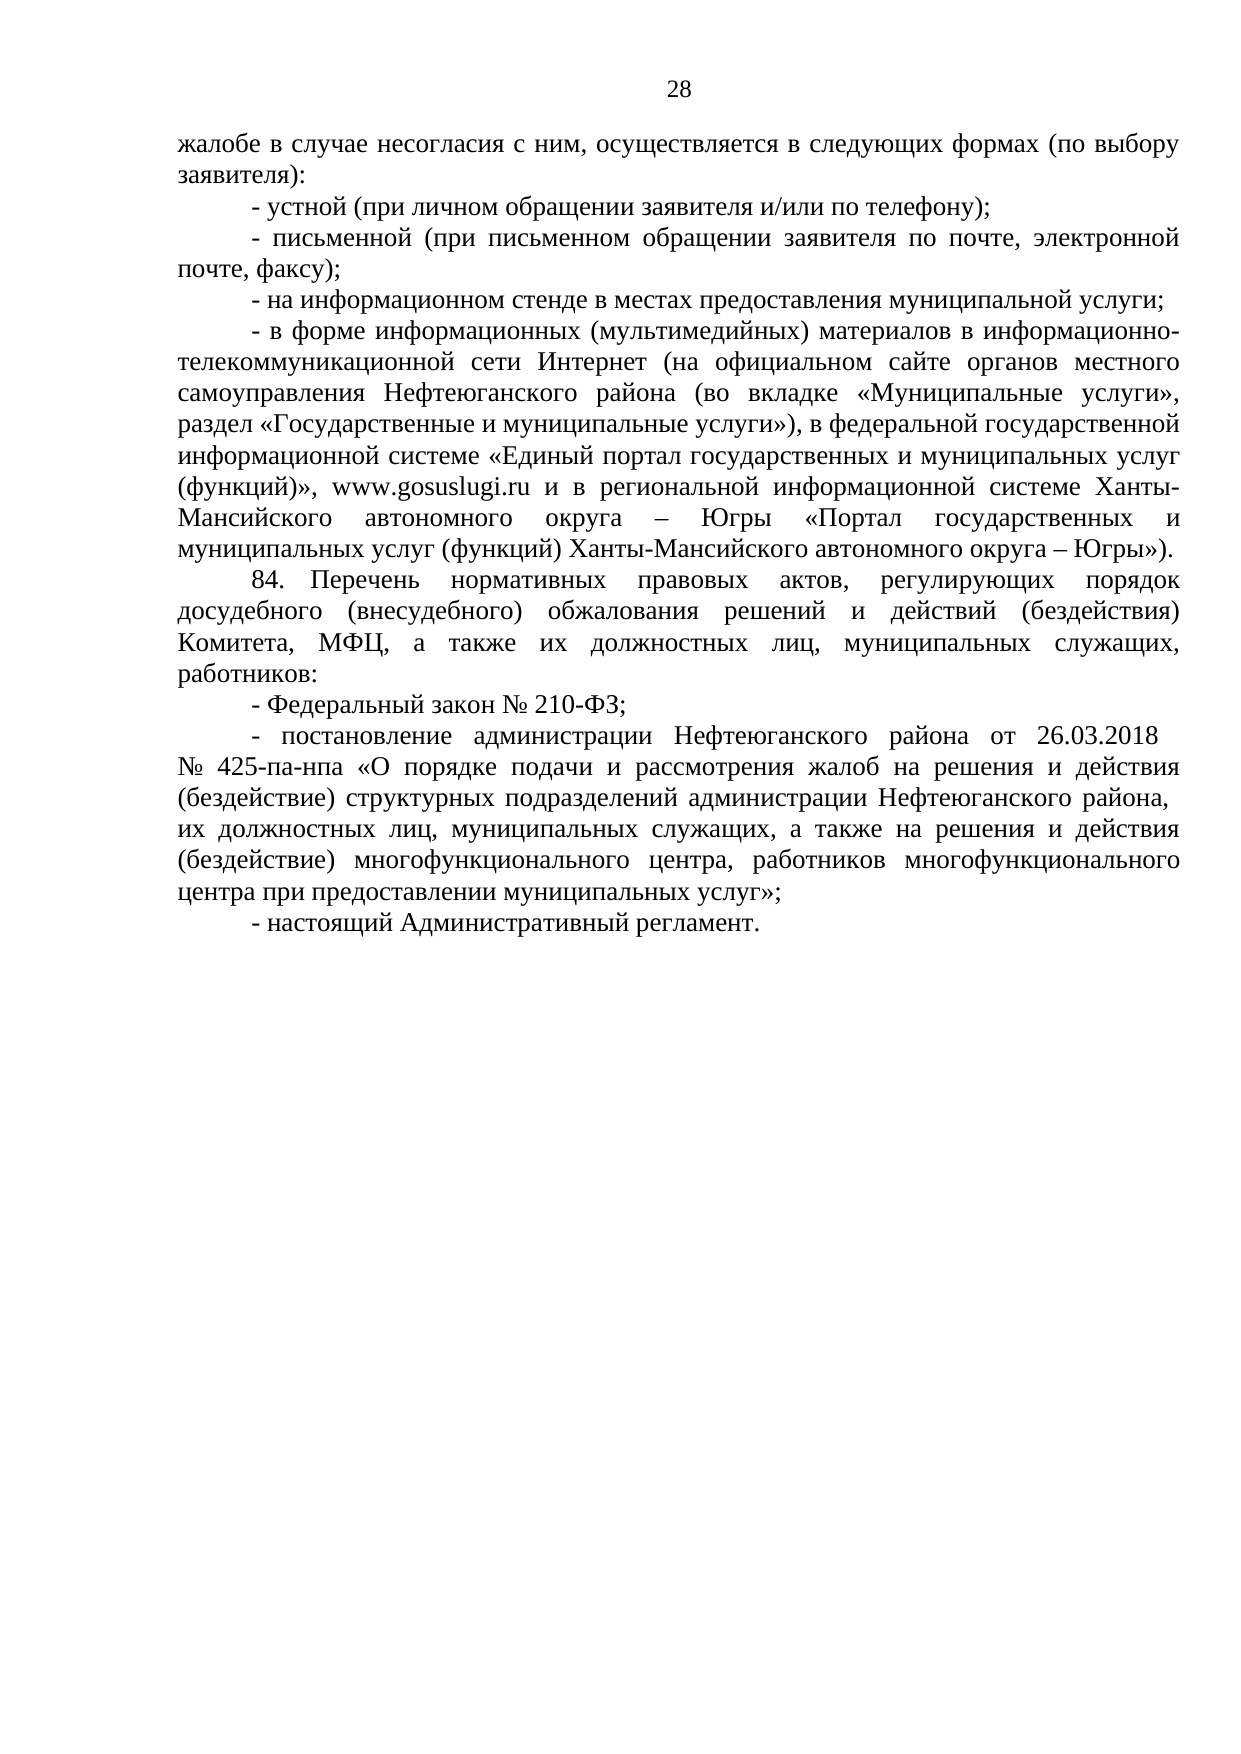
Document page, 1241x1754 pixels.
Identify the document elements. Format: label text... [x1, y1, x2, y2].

text - на информационном стенде в местах предоставления муниципальной услуги; [177, 283, 1181, 314]
list Перечень нормативных правовых актов, регулирующих порядок досудебного (внесудебного) обжалования решений и действий (бездействия) Комитета, МФЦ, а также их должностных лиц, муниципальных служащих, работников: [177, 563, 1181, 688]
text - письменной (при письменном обращении заявителя по почте, электронной почте, факсу); [177, 221, 1181, 283]
text - устной (при личном обращении заявителя и/или по телефону); [177, 189, 1181, 221]
text - в форме информационных (мультимедийных) материалов в информационно-телекоммуникационной сети Интернет (на официальном сайте органов местного самоуправления Нефтеюганского района (во вкладке «Муниципальные услуги», раздел «Государственные и муниципальные услуги»), в федеральной государственной информационной системе «Единый портал государственных и муниципальных услуг (функций)», www.gosuslugi.ru и в региональной информационной системе Ханты-Мансийского автономного округа – Югры «Портал государственных и муниципальных услуг (функций) Ханты-Мансийского автономного округа – Югры»). [177, 314, 1181, 563]
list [177, 127, 1181, 189]
text - Федеральный закон № 210-ФЗ; [177, 688, 1181, 719]
text - настоящий Административный регламент. [177, 906, 1181, 937]
text - постановление администрации Нефтеюганского района от 26.03.2018 № 425-па-нпа «О порядке подачи и рассмотрения жалоб на решения и действия (бездействие) структурных подразделений администрации Нефтеюганского района, их должностных лиц, муниципальных служащих, а также на решения и действия (бездействие) многофункционального центра, работников многофункционального центра при предоставлении муниципальных услуг»; [177, 719, 1181, 906]
